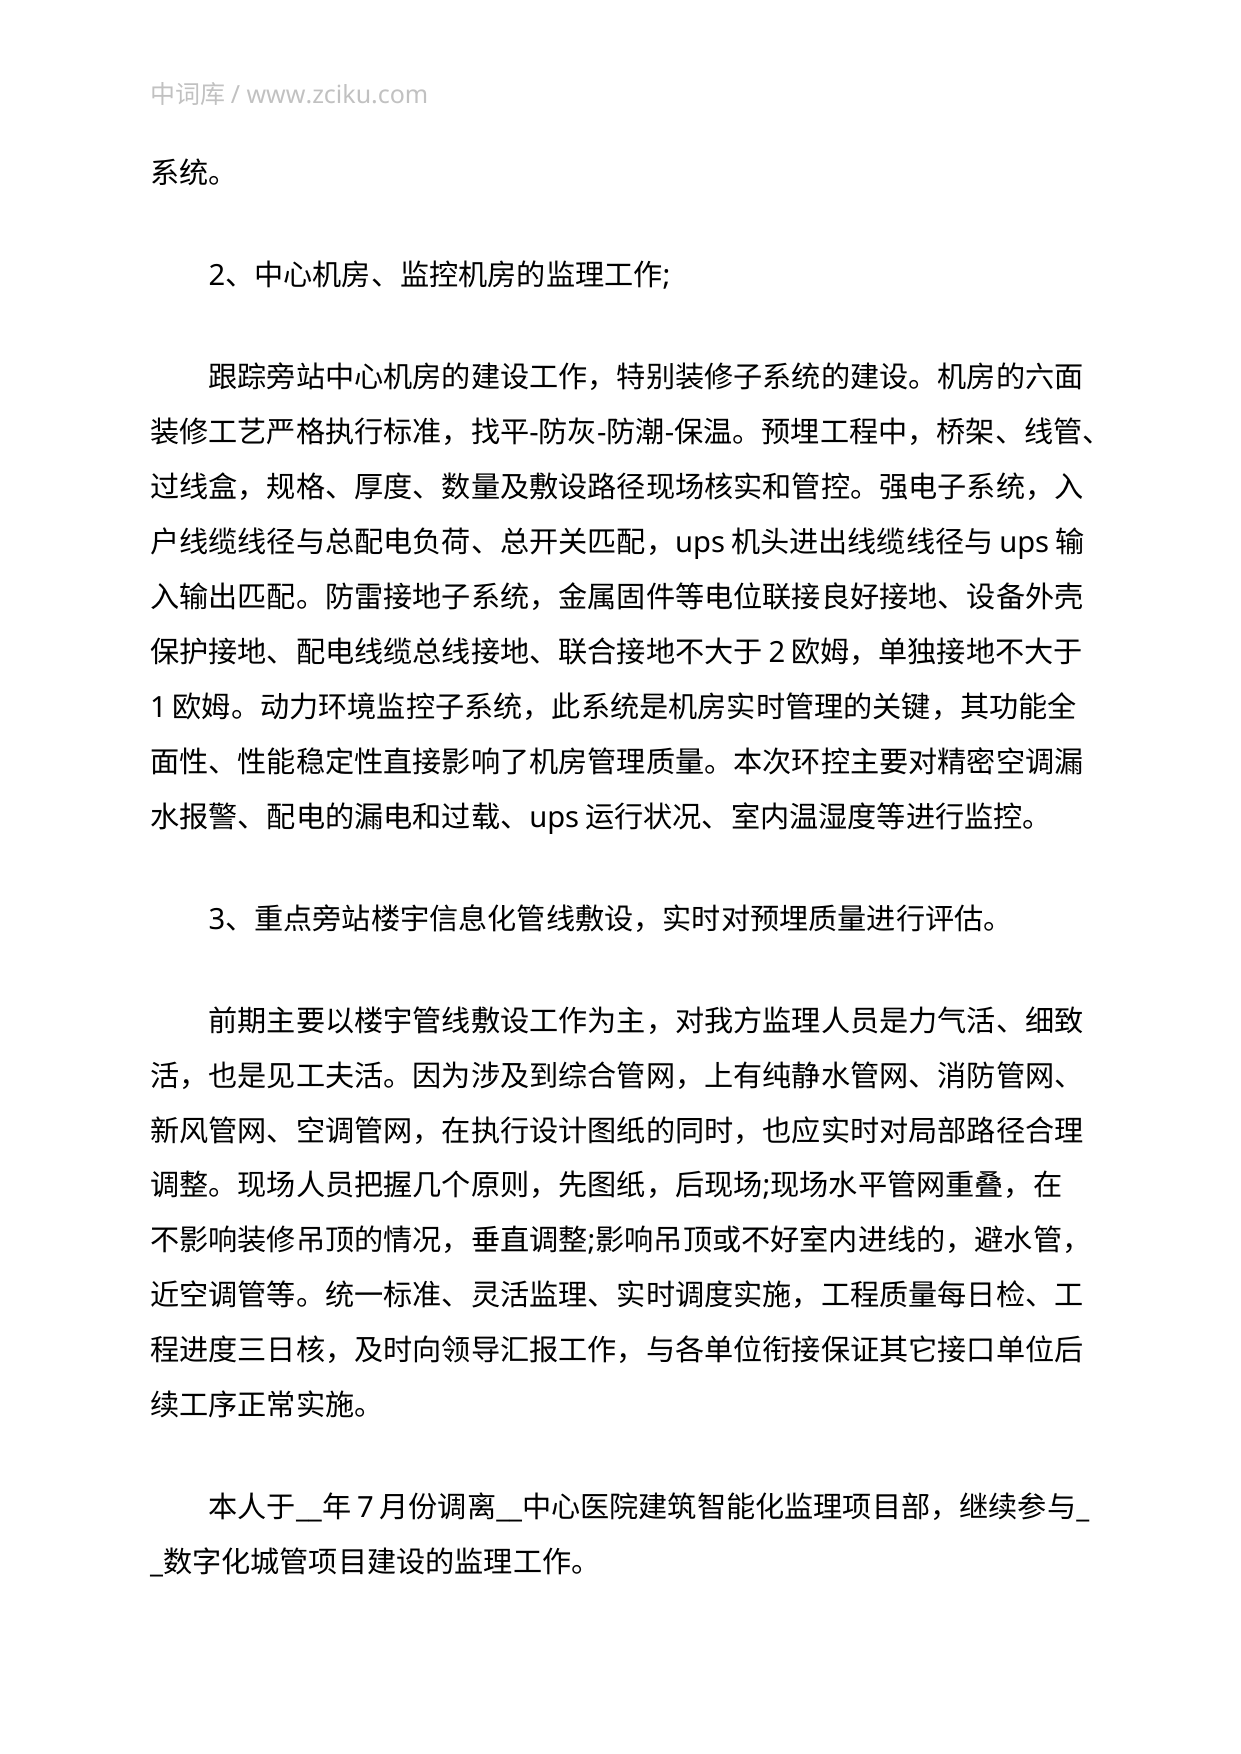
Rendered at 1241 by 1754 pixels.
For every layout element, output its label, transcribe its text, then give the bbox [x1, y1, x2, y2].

text 本人于__年7月份调离__中心医院建筑智能化监理项目部，继续参与__数字化城管项目建设的监理工作。 [150, 1483, 1090, 1581]
text 跟踪旁站中心机房的建设工作，特别装修子系统的建设。机房的六面装修工艺严格执行标准，找平-防灰-防潮-保温。预埋工程中，桥架、线管、过线盒，规格、厚度、数量及敷设路径现场核实和管控。强电子系统，入户线缆线径与总配电负荷、总开关匹配，ups机头进出线缆线径与ups输入输出匹配。防雷接地子系统，金属固件等电位联接良好接地、设备外壳保护接地、配电线缆总线接地、联合接地不大于2欧姆，单独接地不大于1欧姆。动力环境监控子系统，此系统是机房实时管理的关键，其功能全面性、性能稳定性直接影响了机房管理质量。本次环控主要对精密空调漏水报警、配电的漏电和过载、ups运行状况、室内温湿度等进行监控。 [150, 354, 1090, 836]
text 3、重点旁站楼宇信息化管线敷设，实时对预埋质量进行评估。 [150, 895, 1090, 938]
text 前期主要以楼宇管线敷设工作为主，对我方监理人员是力气活、细致活，也是见工夫活。因为涉及到综合管网，上有纯静水管网、消防管网、新风管网、空调管网，在执行设计图纸的同时，也应实时对局部路径合理调整。现场人员把握几个原则，先图纸，后现场;现场水平管网重叠，在不影响装修吊顶的情况，垂直调整;影响吊顶或不好室内进线的，避水管，近空调管等。统一标准、灵活监理、实时调度实施，工程质量每日检、工程进度三日核，及时向领导汇报工作，与各单位衔接保证其它接口单位后续工序正常实施。 [150, 997, 1090, 1424]
text 2、中心机房、监控机房的监理工作; [150, 252, 1090, 294]
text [150, 150, 1090, 192]
